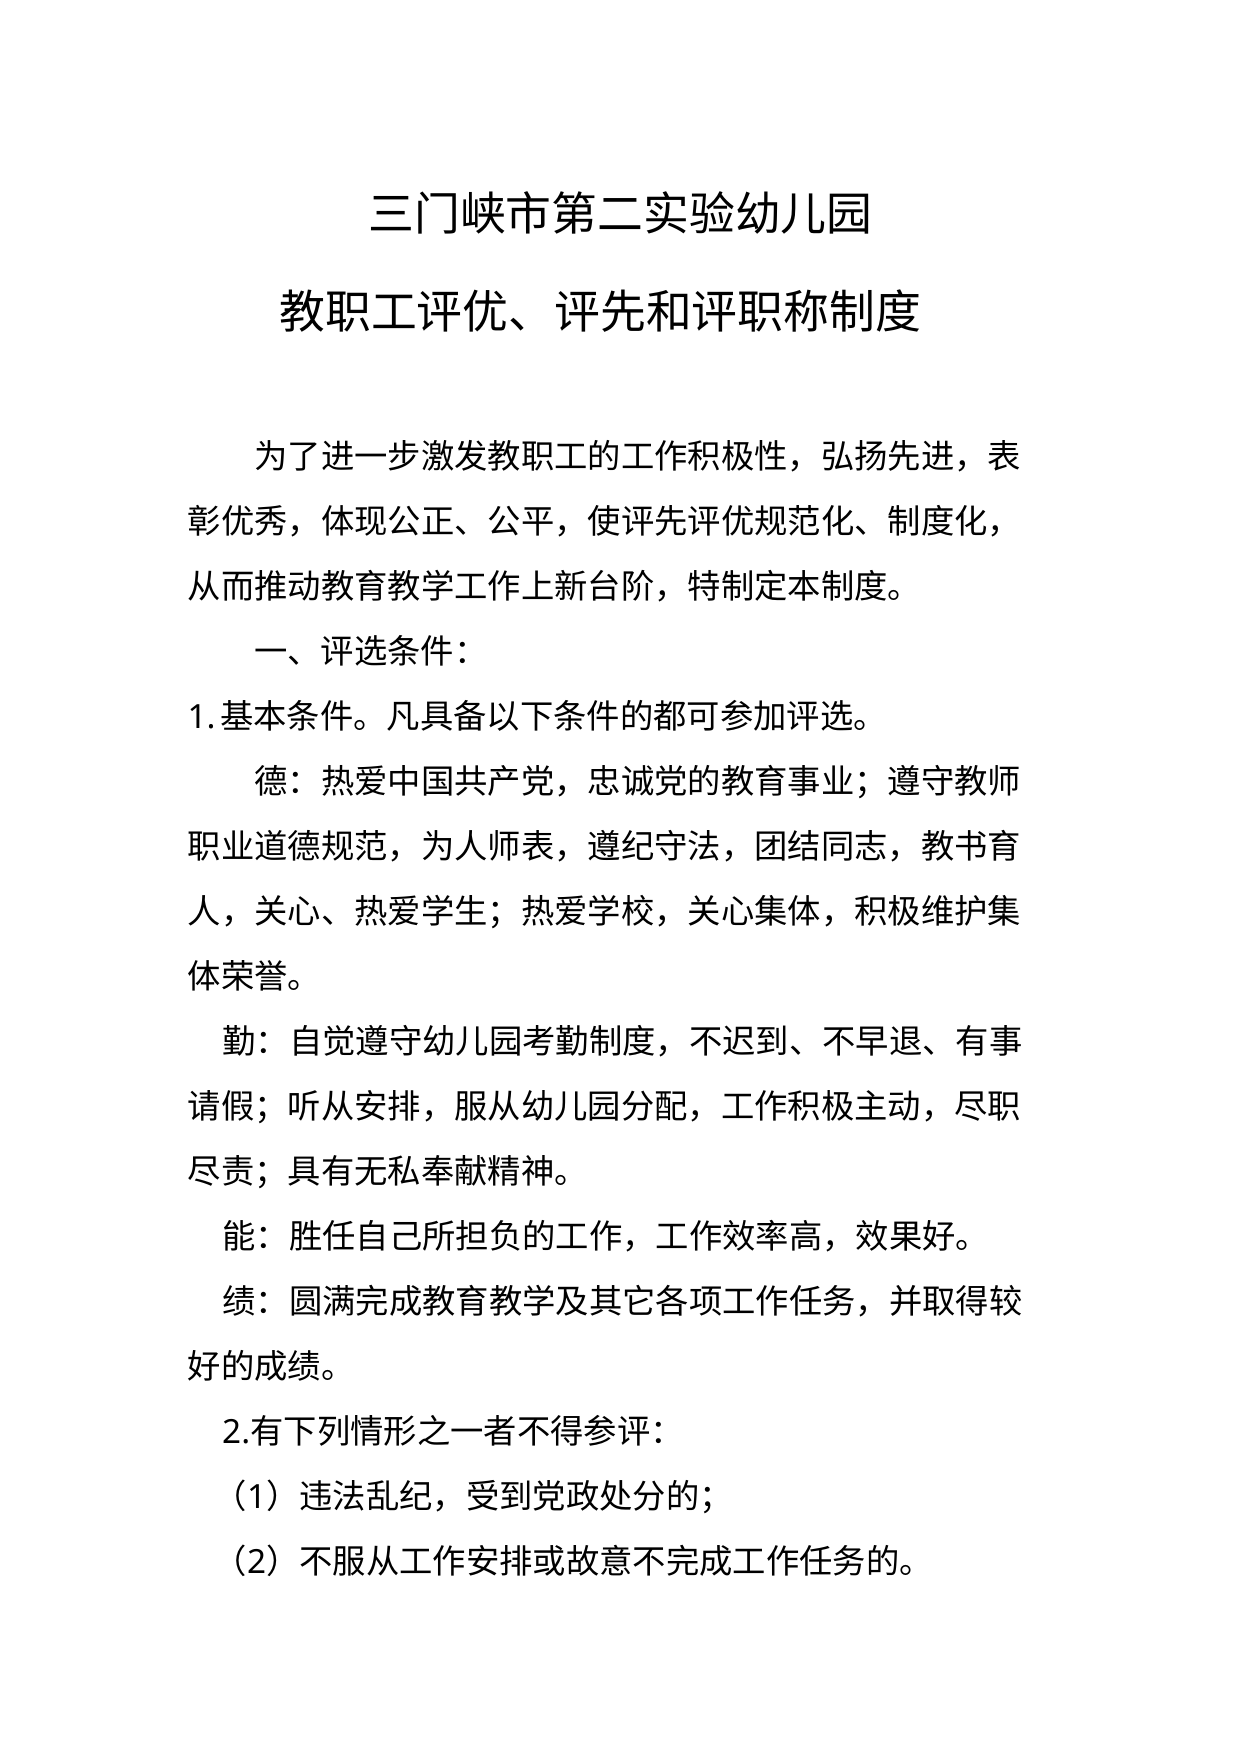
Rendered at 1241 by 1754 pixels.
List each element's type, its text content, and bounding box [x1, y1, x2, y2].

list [187, 747, 1053, 1592]
text 三门峡市第二实验幼儿园 [187, 162, 1053, 259]
text 教职工评优、评先和评职称制度 [187, 259, 1053, 357]
list 基本条件。凡具备以下条件的都可参加评选。 [187, 682, 1053, 747]
list 评选条件： [254, 617, 1053, 682]
list 为了进一步激发教职工的工作积极性，弘扬先进，表彰优秀，体现公正、公平，使评先评优规范化、制度化，从而推动教育教学工作上新台阶，特制定本制度。 [187, 422, 1053, 617]
